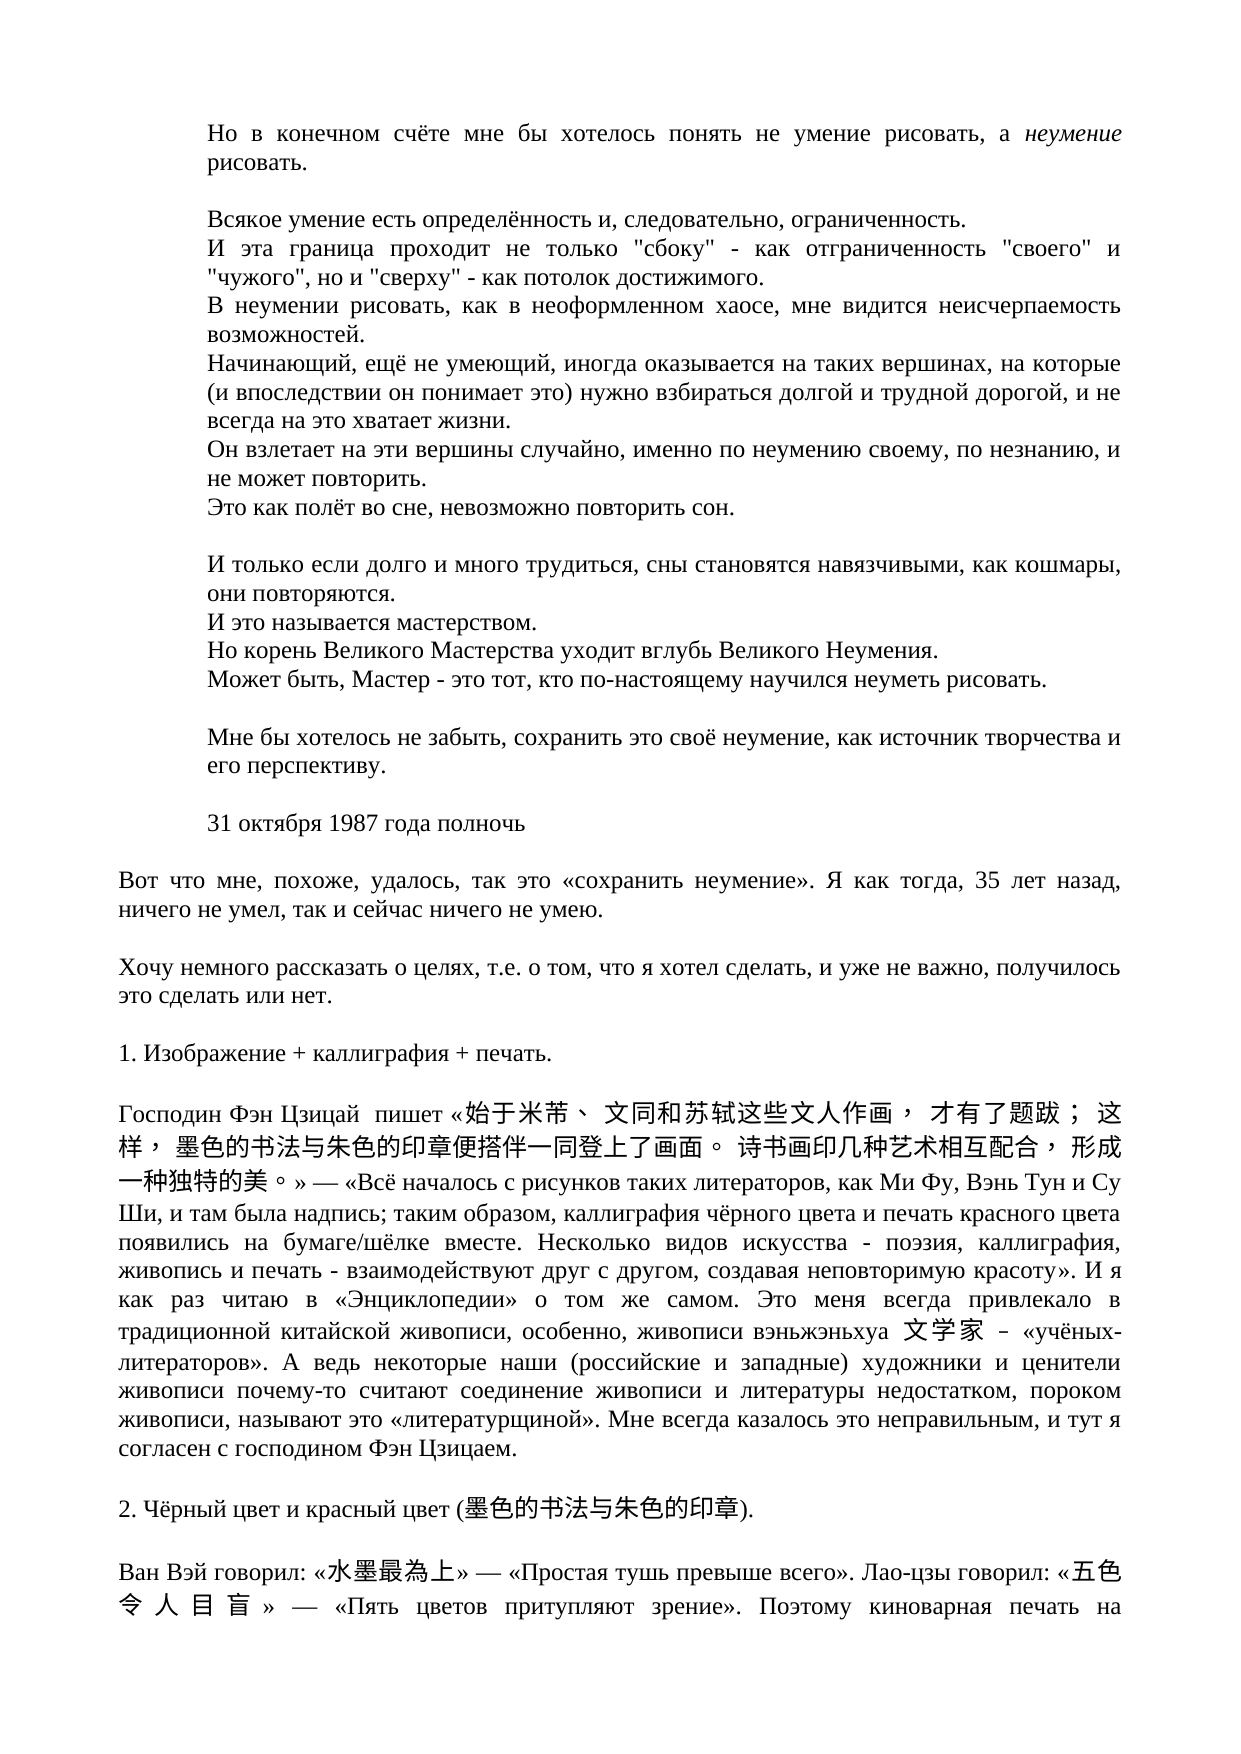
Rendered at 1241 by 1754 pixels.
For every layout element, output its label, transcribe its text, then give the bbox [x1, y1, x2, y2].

text Но в конечном счёте мне бы хотелось понять не умение рисовать, а неумение рисовать. [207, 118, 1122, 176]
text Он взлетает на эти вершины случайно, именно по неумению своему, по незнанию, и не может повторить. [207, 434, 1122, 492]
text И эта граница проходит не только "сбоку" - как отграниченность "своего" и "чужого", но и "сверху" - как потолок достижимого. [207, 233, 1122, 291]
text И только если долго и много трудиться, сны становятся навязчивыми, как кошмары, они повторяются. [207, 549, 1122, 607]
text Но корень Великого Мастерства уходит вглубь Великого Неумения. [207, 636, 1122, 664]
text 2. Чёрный цвет и красный цвет (墨色的书法与朱色的印章). [118, 1491, 1122, 1525]
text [118, 1553, 1122, 1622]
text Это как полёт во сне, невозможно повторить сон. [207, 492, 1122, 521]
text И это называется мастерством. [207, 607, 1122, 636]
text Вот что мне, похоже, удалось, так это «сохранить неумение». Я как тогда, 35 лет назад, ничего не умел, так и сейчас ничего не умею. [118, 866, 1122, 923]
text Начинающий, ещё не умеющий, иногда оказывается на таких вершинах, на которые (и впоследствии он понимает это) нужно взбираться долгой и трудной дорогой, и не всегда на это хватает жизни. [207, 348, 1122, 434]
text Может быть, Мастер - это тот, кто по-настоящему научился неуметь рисовать. [207, 664, 1122, 693]
text 1. Изображение + каллиграфия + печать. [118, 1038, 1122, 1067]
text Хочу немного рассказать о целях, т.е. о том, что я хотел сделать, и уже не важно, получилось это сделать или нет. [118, 952, 1122, 1009]
text В неумении рисовать, как в неоформленном хаосе, мне видится неисчерпаемость возможностей. [207, 291, 1122, 348]
text 31 октября 1987 года полночь [207, 808, 1122, 837]
text Всякое умение есть определённость и, следовательно, ограниченность. [207, 204, 1122, 233]
text Мне бы хотелось не забыть, сохранить это своё неумение, как источник творчества и его перспективу. [207, 722, 1122, 779]
text Господин Фэн Цзицай пишет «始于米芾、 文同和苏轼这些文人作画， 才有了题跋； 这样， 墨色的书法与朱色的印章便搭伴一同登上了画面。 诗书画印几种艺术相互配合， 形成一种独特的美。» — «Всё началось с рисунков таких литераторов, как Ми Фу, Вэнь Тун и Су Ши, и там была надпись; таким образом, каллиграфия чёрного цвета и печать красного цвета появились на бумаге/шёлке вместе. Несколько видов искусства - поэзия, каллиграфия, живопись и печать - взаимодействуют друг с другом, создавая неповторимую красоту». И я как раз читаю в «Энциклопедии» о том же самом. Это меня всегда привлекало в традиционной китайской живописи, особенно, живописи вэньжэньхуа 文学家 – «учёных-литераторов». А ведь некоторые наши (российские и западные) художники и ценители живописи почему-то считают соединение живописи и литературы недостатком, пороком живописи, называют это «литературщиной». Мне всегда казалось это неправильным, и тут я согласен с господином Фэн Цзицаем. [118, 1096, 1122, 1462]
